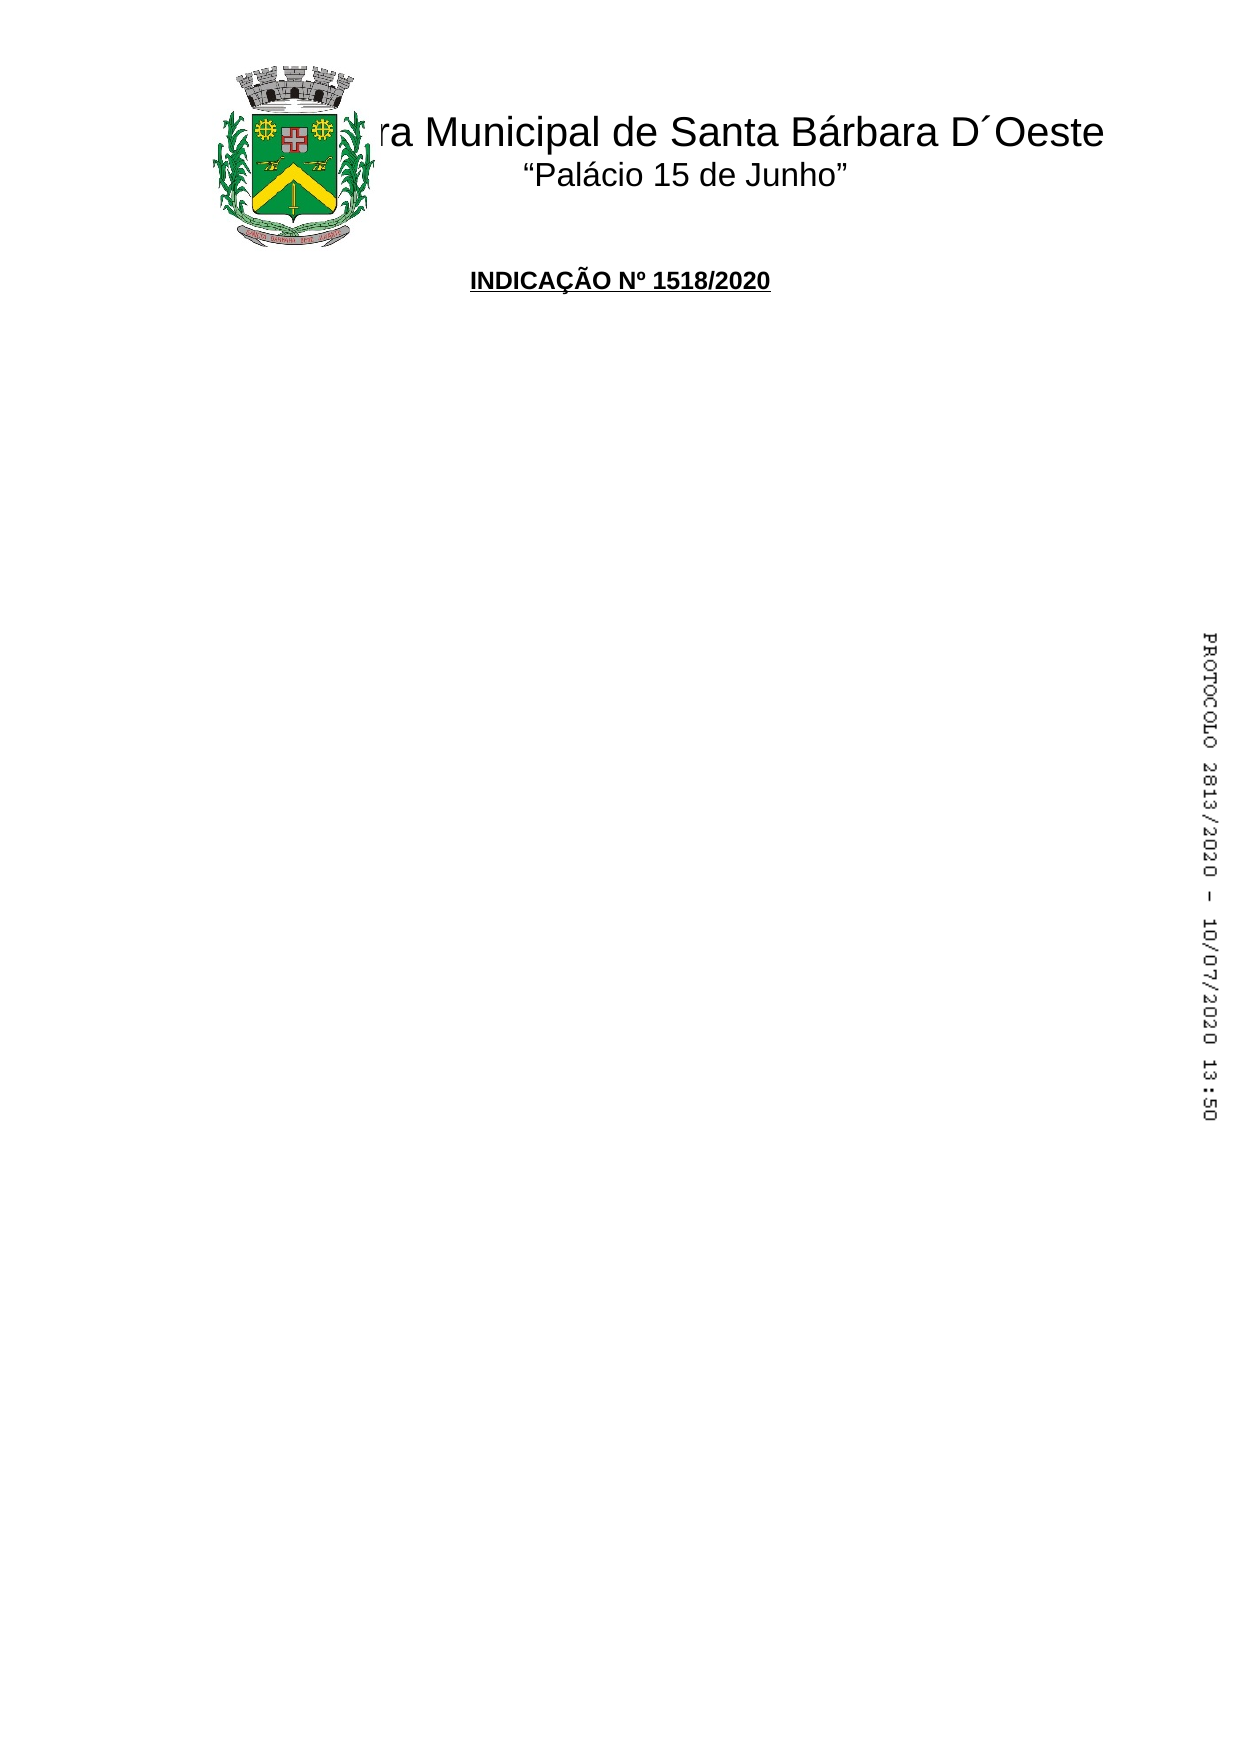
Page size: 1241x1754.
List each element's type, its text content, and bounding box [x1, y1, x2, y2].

title INDICAÇÃO Nº 1518/2020 [177, 266, 1063, 294]
picture [212, 66, 382, 254]
picture [1177, 629, 1241, 1125]
